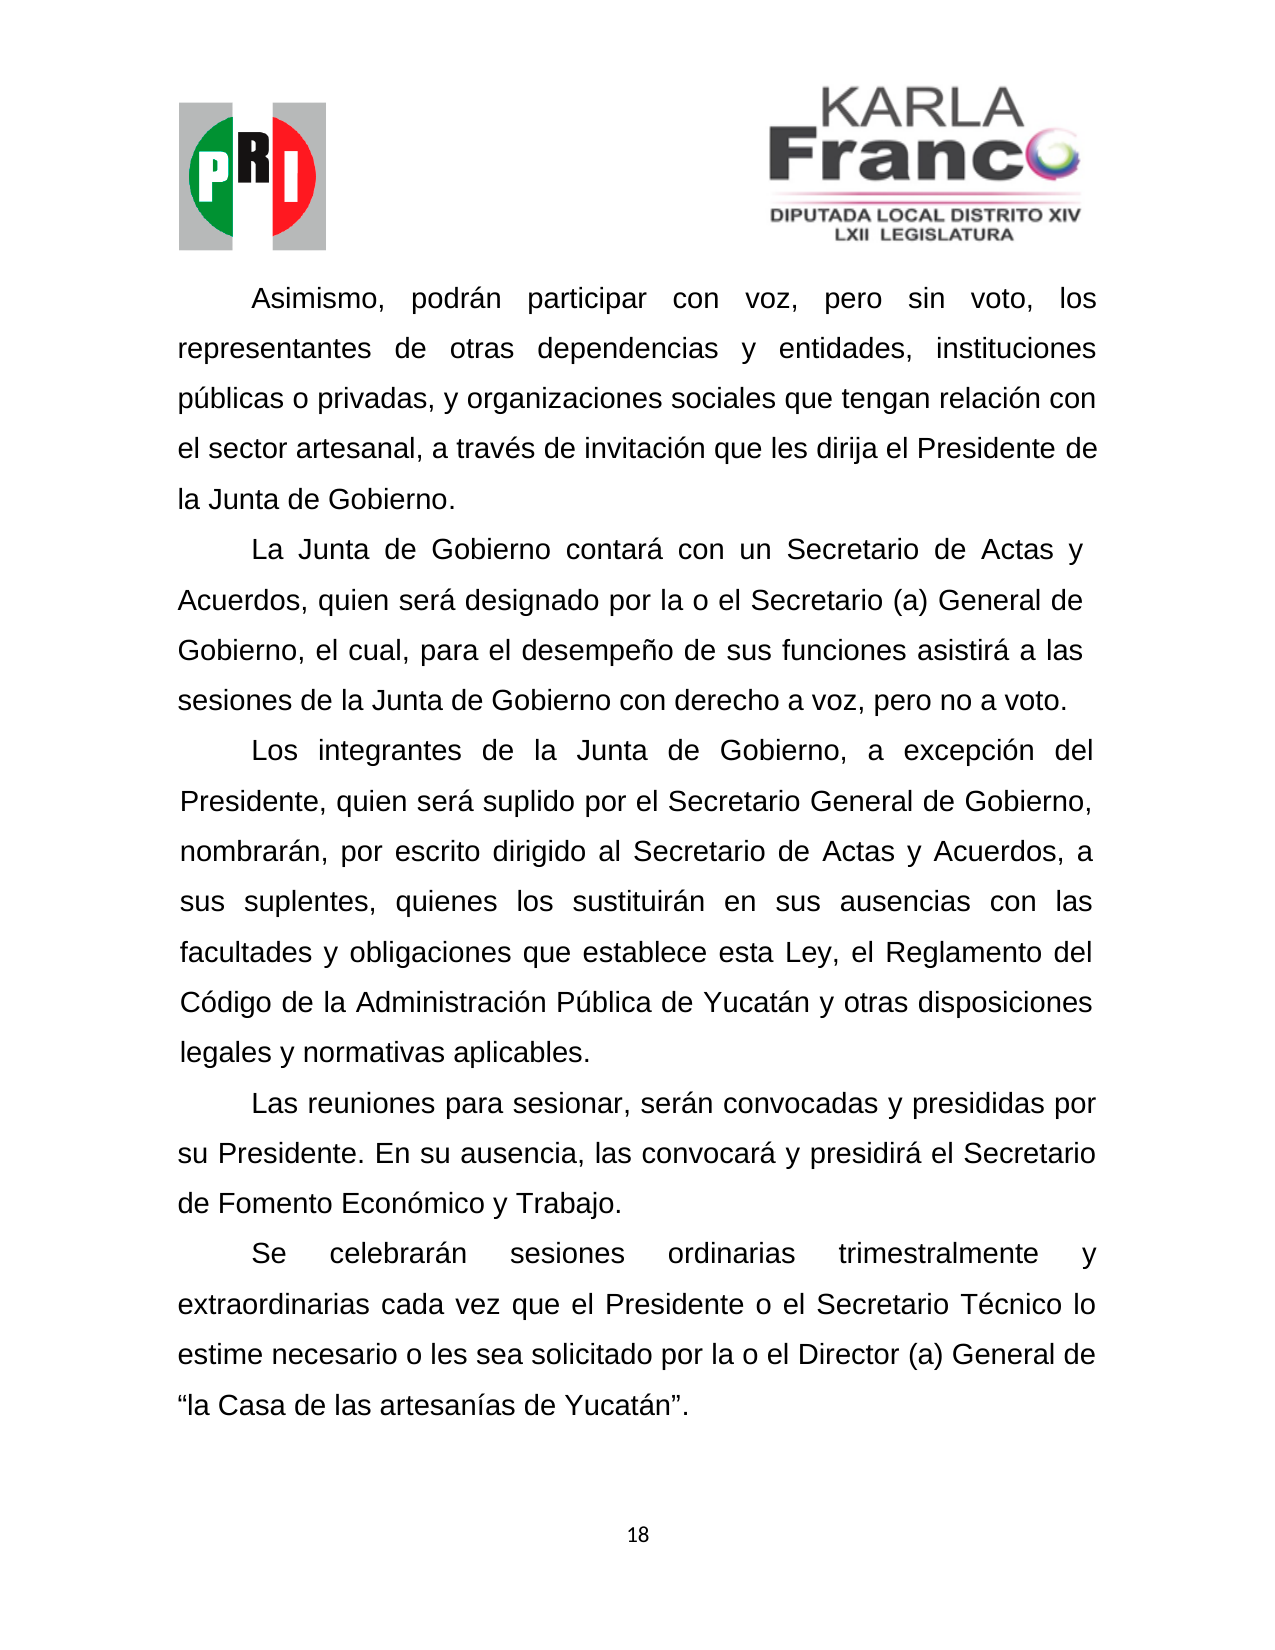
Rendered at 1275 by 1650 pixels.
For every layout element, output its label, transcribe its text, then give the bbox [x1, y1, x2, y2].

picture [177, 102, 327, 251]
text Los integrantes de la Junta de Gobierno, a excepción del Presidente, quien será suplido por el Secretario General de Gobierno, nombrarán, por escrito dirigido al Secretario de Actas y Acuerdos, a sus suplentes, quienes los sustituirán en sus ausencias con las facultades y obligaciones que establece esta Ley, el Reglamento del Código de la Administración Pública de Yucatán y otras disposiciones legales y normativas aplicables. [179, 733, 1094, 1069]
text Se celebrarán sesiones ordinarias trimestralmente y extraordinarias cada vez que el Presidente o el Secretario Técnico lo estime necesario o les sea solicitado por la o el Director (a) General de “la Casa de las artesanías de Yucatán”. [177, 1237, 1098, 1421]
text Las reuniones para sesionar, serán convocadas y presididas por su Presidente. En su ausencia, las convocará y presidirá el Secretario de Fomento Económico y Trabajo. [177, 1086, 1098, 1220]
text Asimismo, podrán participar con voz, pero sin voto, los representantes de otras dependencias y entidades, instituciones públicas o privadas, y organizaciones sociales que tengan relación con el sector artesanal, a través de invitación que les dirija el Presidente de la Junta de Gobierno. [177, 281, 1098, 515]
text La Junta de Gobierno contará con un Secretario de Actas y Acuerdos, quien será designado por la o el Secretario (a) General de Gobierno, el cual, para el desempeño de sus funciones asistirá a las sesiones de la Junta de Gobierno con derecho a voz, pero no a voto. [177, 532, 1085, 717]
picture [761, 73, 1097, 251]
